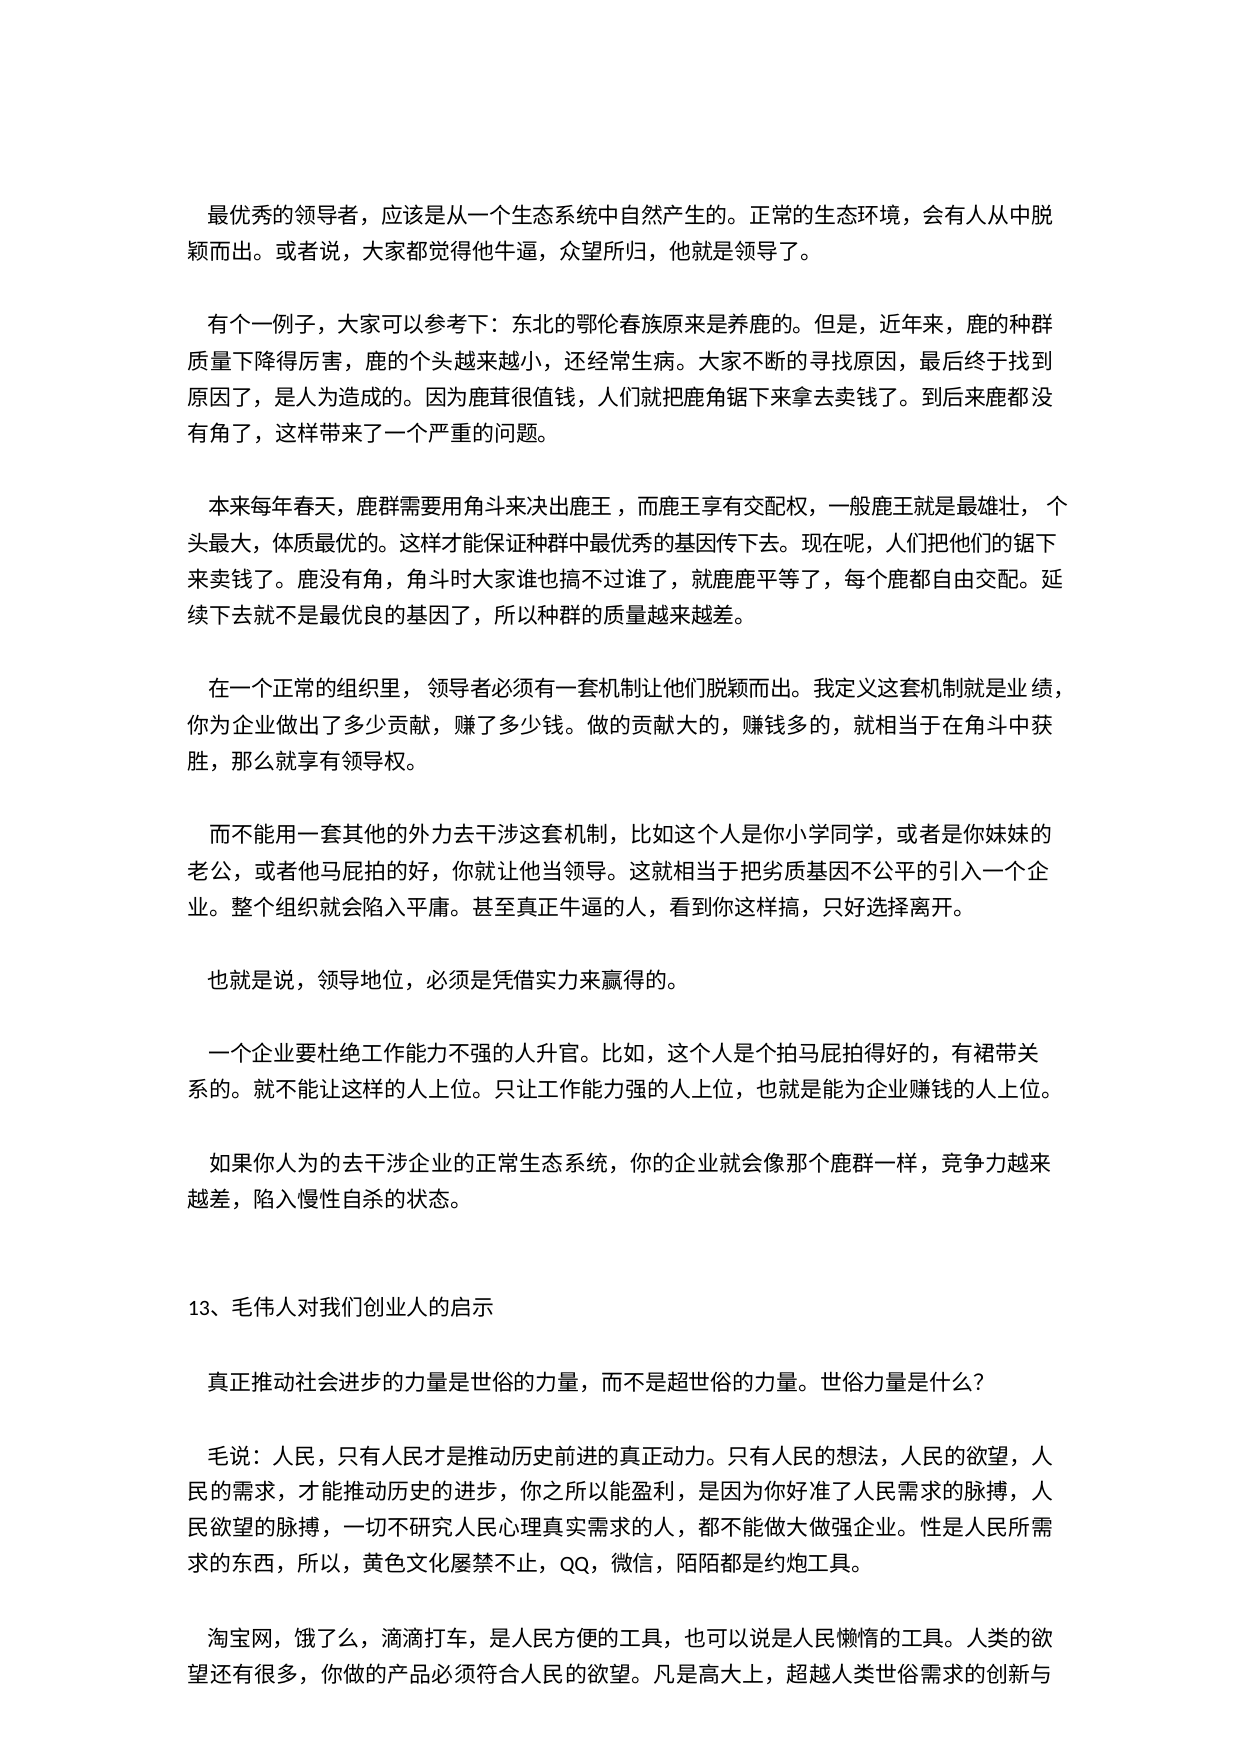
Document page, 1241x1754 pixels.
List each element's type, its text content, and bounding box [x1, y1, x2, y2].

text 一个企业要杜绝工作能力不强的人升官。比如，这个人是个拍马屁拍得好的，有裙带关 [208, 1036, 1086, 1068]
text 而不能用一套其他的外力去干涉这套机制，比如这个人是你小学同学，或者是你妹妹的老公，或者他马屁拍的好，你就让他当领导。这就相当于把劣质基因不公平的引入一个企业。整个组织就会陷入平庸。甚至真正牛逼的人，看到你这样搞，只好选择离开。 [188, 817, 1052, 922]
text 本来每年春天，鹿群需要用角斗来决出鹿王 ，而鹿王享有交配权，一般鹿王就是最雄壮， 个头最大，体质最优的。这样才能保证种群中最优秀的基因传下去。现在呢，人们把他们的锯下来卖钱了。鹿没有角，角斗时大家谁也搞不过谁了，就鹿鹿平等了，每个鹿都自由交配。延续下去就不是最优良的基因了，所以种群的质量越来越差。 [188, 489, 1075, 630]
text 有个一例子，大家可以参考下：东北的鄂伦春族原来是养鹿的。但是，近年来，鹿的种群质量下降得厉害，鹿的个头越来越小，还经常生病。大家不断的寻找原因，最后终于找到原因了，是人为造成的。因为鹿茸很值钱，人们就把鹿角锯下来拿去卖钱了。到后来鹿都没有角了，这样带来了一个严重的问题。 [188, 307, 1053, 448]
text 13、毛伟人对我们创业人的启示 [188, 1290, 1086, 1322]
text 最优秀的领导者，应该是从一个生态系统中自然产生的。正常的生态环境，会有人从中脱颖而出。或者说，大家都觉得他牛逼，众望所归，他就是领导了。 [188, 198, 1053, 266]
text 系的。就不能让这样的人上位。只让工作能力强的人上位，也就是能为企业赚钱的人上位。 [188, 1072, 1086, 1104]
text 在一个正常的组织里， 领导者必须有一套机制让他们脱颖而出。我定义这套机制就是业绩，你为企业做出了多少贡献，赚了多少钱。做的贡献大的，赚钱多的，就相当于在角斗中获胜，那么就享有领导权。 [188, 671, 1053, 776]
text 毛说：人民，只有人民才是推动历史前进的真正动力。只有人民的想法，人民的欲望，人民的需求，才能推动历史的进步，你之所以能盈利，是因为你好准了人民需求的脉搏，人民欲望的脉搏，一切不研究人民心理真实需求的人，都不能做大做强企业。性是人民所需求的东西，所以，黄色文化屡禁不止，QQ，微信，陌陌都是约炮工具。 [188, 1439, 1053, 1577]
text 也就是说，领导地位，必须是凭借实力来赢得的。 [207, 963, 1086, 995]
text 真正推动社会进步的力量是世俗的力量，而不是超世俗的力量。世俗力量是什么？ [207, 1365, 1086, 1397]
text 如果你人为的去干涉企业的正常生态系统，你的企业就会像那个鹿群一样，竞争力越来越差，陷入慢性自杀的状态。 [188, 1146, 1052, 1214]
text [188, 1621, 1053, 1688]
